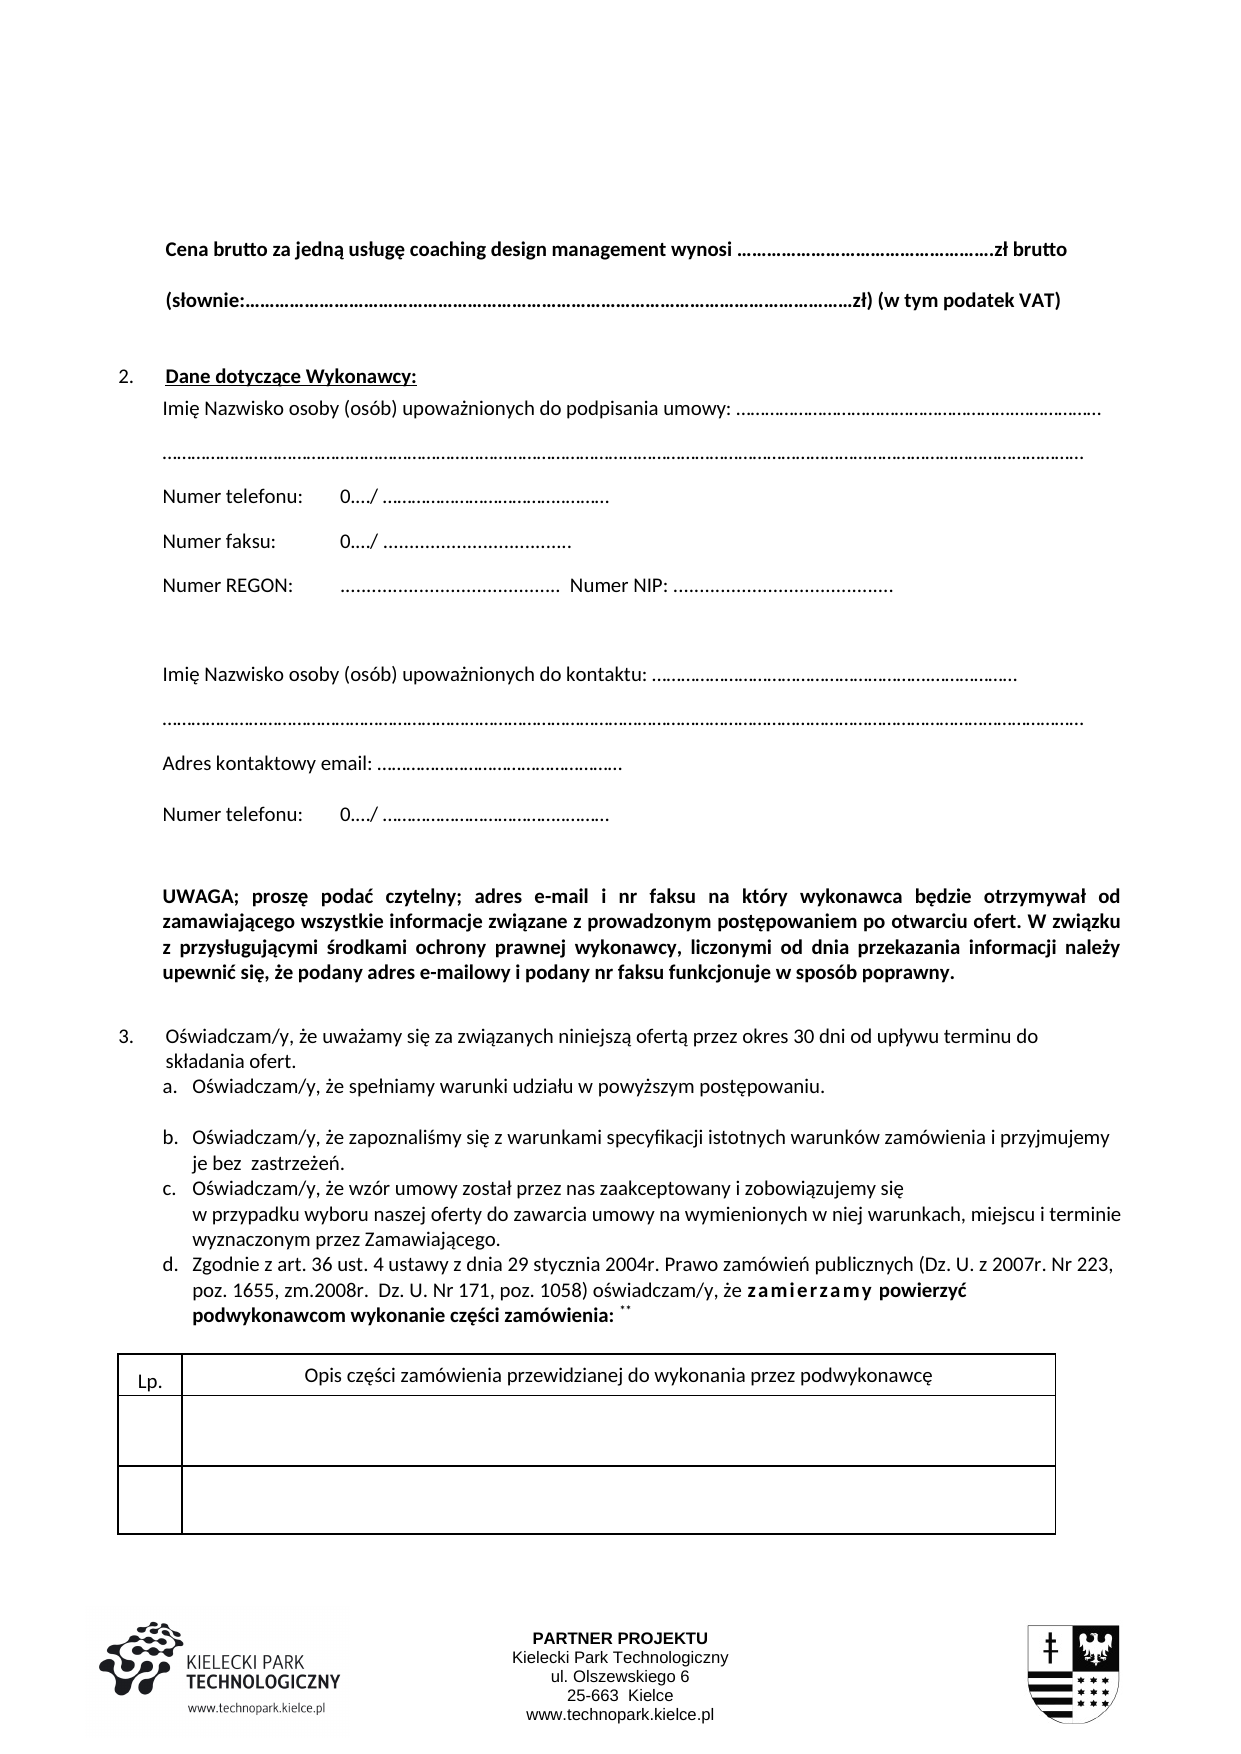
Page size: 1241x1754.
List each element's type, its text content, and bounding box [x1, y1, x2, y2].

text Numer telefonu: 0.…/ ………………………………..……… [162, 484, 1122, 509]
text Numer telefonu: 0.…/ ………………………………..……… [162, 801, 1122, 826]
list Oświadczam/y, że spełniamy warunki udziału w powyższym postępowaniu. [162, 1074, 1125, 1099]
table_cell [183, 1467, 1055, 1533]
list Oświadczam/y, że uważamy się za związanych niniejszą ofertą przez okres 30 dni od upływu terminu do składania ofert. [118, 1023, 1122, 1074]
picture [84, 1606, 350, 1738]
text ………………………………………………………………………………………………………………………………………………………………………… [162, 439, 1122, 465]
text Numer faksu: 0.…/ .................................... [162, 528, 1122, 553]
list Oświadczam/y, że zapoznaliśmy się z warunkami specyfikacji istotnych warunków zamówienia i przyjmujemy je bez zastrzeżeń. [162, 1124, 1125, 1175]
text UWAGA; proszę podać czytelny; adres e-mail i nr faksu na który wykonawca będzie otrzymywał od zamawiającego wszystkie informacje związane z prowadzonym postępowaniem po otwarciu ofert. W związku z przysługującymi środkami ochrony prawnej wykonawcy, liczonymi od dnia przekazania informacji należy upewnić się, że podany adres e-mailowy i podany nr faksu funkcjonuje w sposób poprawny. [162, 883, 1122, 985]
table_cell [119, 1396, 181, 1465]
text Adres kontaktowy email: …………………………………………… [162, 750, 1122, 775]
table_header Opis części zamówienia przewidzianej do wykonania przez podwykonawcę [183, 1355, 1055, 1395]
table_cell [119, 1467, 181, 1533]
text Imię Nazwisko osoby (osób) upoważnionych do kontaktu: ………………………………………………….……………… [162, 661, 1122, 687]
text Cena brutto za jedną usługę coaching design management wynosi …………………………………………….zł brutto [118, 236, 1122, 262]
list Zgodnie z art. 36 ust. 4 ustawy z dnia 29 stycznia 2004r. Prawo zamówień publicznych (Dz. U. z 2007r. Nr 223, poz. 1655, zm.2008r. Dz. U. Nr 171, poz. 1058) oświadczam/y, że zamierzamy powierzyć podwykonawcom wykonanie części zamówienia: ** [162, 1252, 1118, 1328]
text (słownie:……………………………………………………………………………………………………………zł) (w tym podatek VAT) [118, 287, 1122, 312]
text Imię Nazwisko osoby (osób) upoważnionych do podpisania umowy: ………………………………………………….……………… [162, 395, 1122, 420]
picture [1023, 1620, 1123, 1724]
table_header Lp. [119, 1355, 181, 1395]
text Numer REGON: .......................................... Numer NIP: .......................................... [162, 572, 1122, 598]
list Dane dotyczące Wykonawcy: [118, 363, 1122, 389]
list Oświadczam/y, że wzór umowy został przez nas zaakceptowany i zobowiązujemy się w przypadku wyboru naszej oferty do zawarcia umowy na wymienionych w niej warunkach, miejscu i terminie wyznaczonym przez Zamawiającego. [162, 1175, 1125, 1252]
table_cell [183, 1396, 1055, 1465]
text ………………………………………………………………………………………………………………………………………………………………………… [162, 706, 1122, 731]
